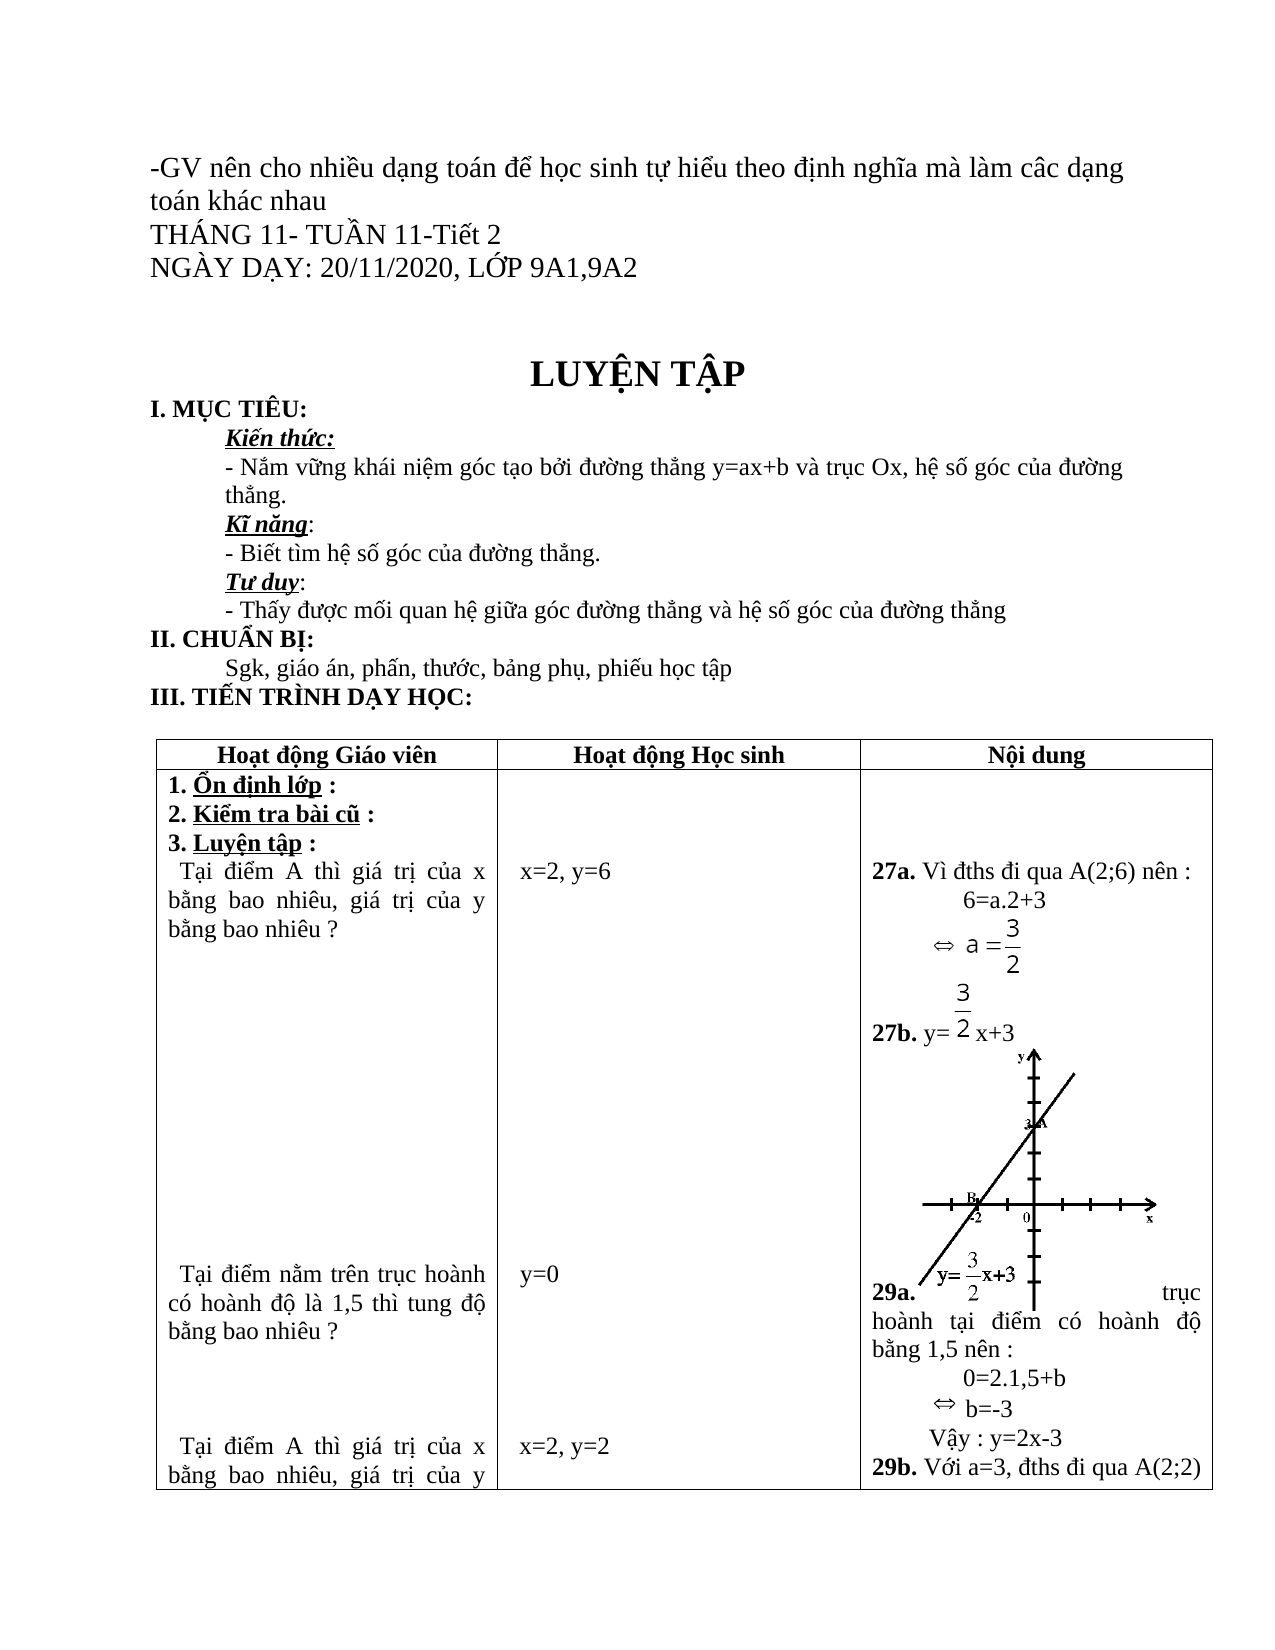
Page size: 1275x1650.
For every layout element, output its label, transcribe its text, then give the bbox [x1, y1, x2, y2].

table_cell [861, 770, 1212, 1489]
list Kiến thức: [187, 423, 1125, 452]
text LUYỆN TẬP [150, 351, 1125, 394]
text THÁNG 11- TUẦN 11-Tiết 2 [150, 217, 1125, 251]
list Tư duy: [187, 567, 1125, 596]
text I. MỤC TIÊU: [150, 394, 1125, 423]
table_header Hoạt động Học sinh [498, 740, 860, 769]
text - Biết tìm hệ số góc của đường thẳng. [225, 538, 1125, 567]
table_header Nội dung [861, 740, 1212, 769]
text - Nắm vững khái niệm góc tạo bởi đường thẳng y=ax+b và trục Ox, hệ số góc của đường thẳng. [225, 452, 1125, 509]
text Sgk, giáo án, phấn, thước, bảng phụ, phiếu học tập [150, 653, 1125, 682]
text III. TIẾN TRÌNH DẠY HỌC: [150, 682, 1125, 711]
text NGÀY DẠY: 20/11/2020, LỚP 9A1,9A2 [150, 251, 1125, 284]
text -GV nên cho nhiều dạng toán để học sinh tự hiểu theo định nghĩa mà làm câc dạng toán khác nhau [150, 150, 1125, 217]
text - Thấy được mối quan hệ giữa góc đường thẳng và hệ số góc của đường thẳng [225, 596, 1125, 624]
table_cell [157, 770, 497, 1489]
text II. CHUẨN BỊ: [150, 624, 1125, 653]
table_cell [498, 770, 860, 1489]
picture [918, 1048, 1157, 1311]
list Kĩ năng: [187, 509, 1125, 538]
table_header Hoạt động Giáo viên [157, 740, 497, 769]
